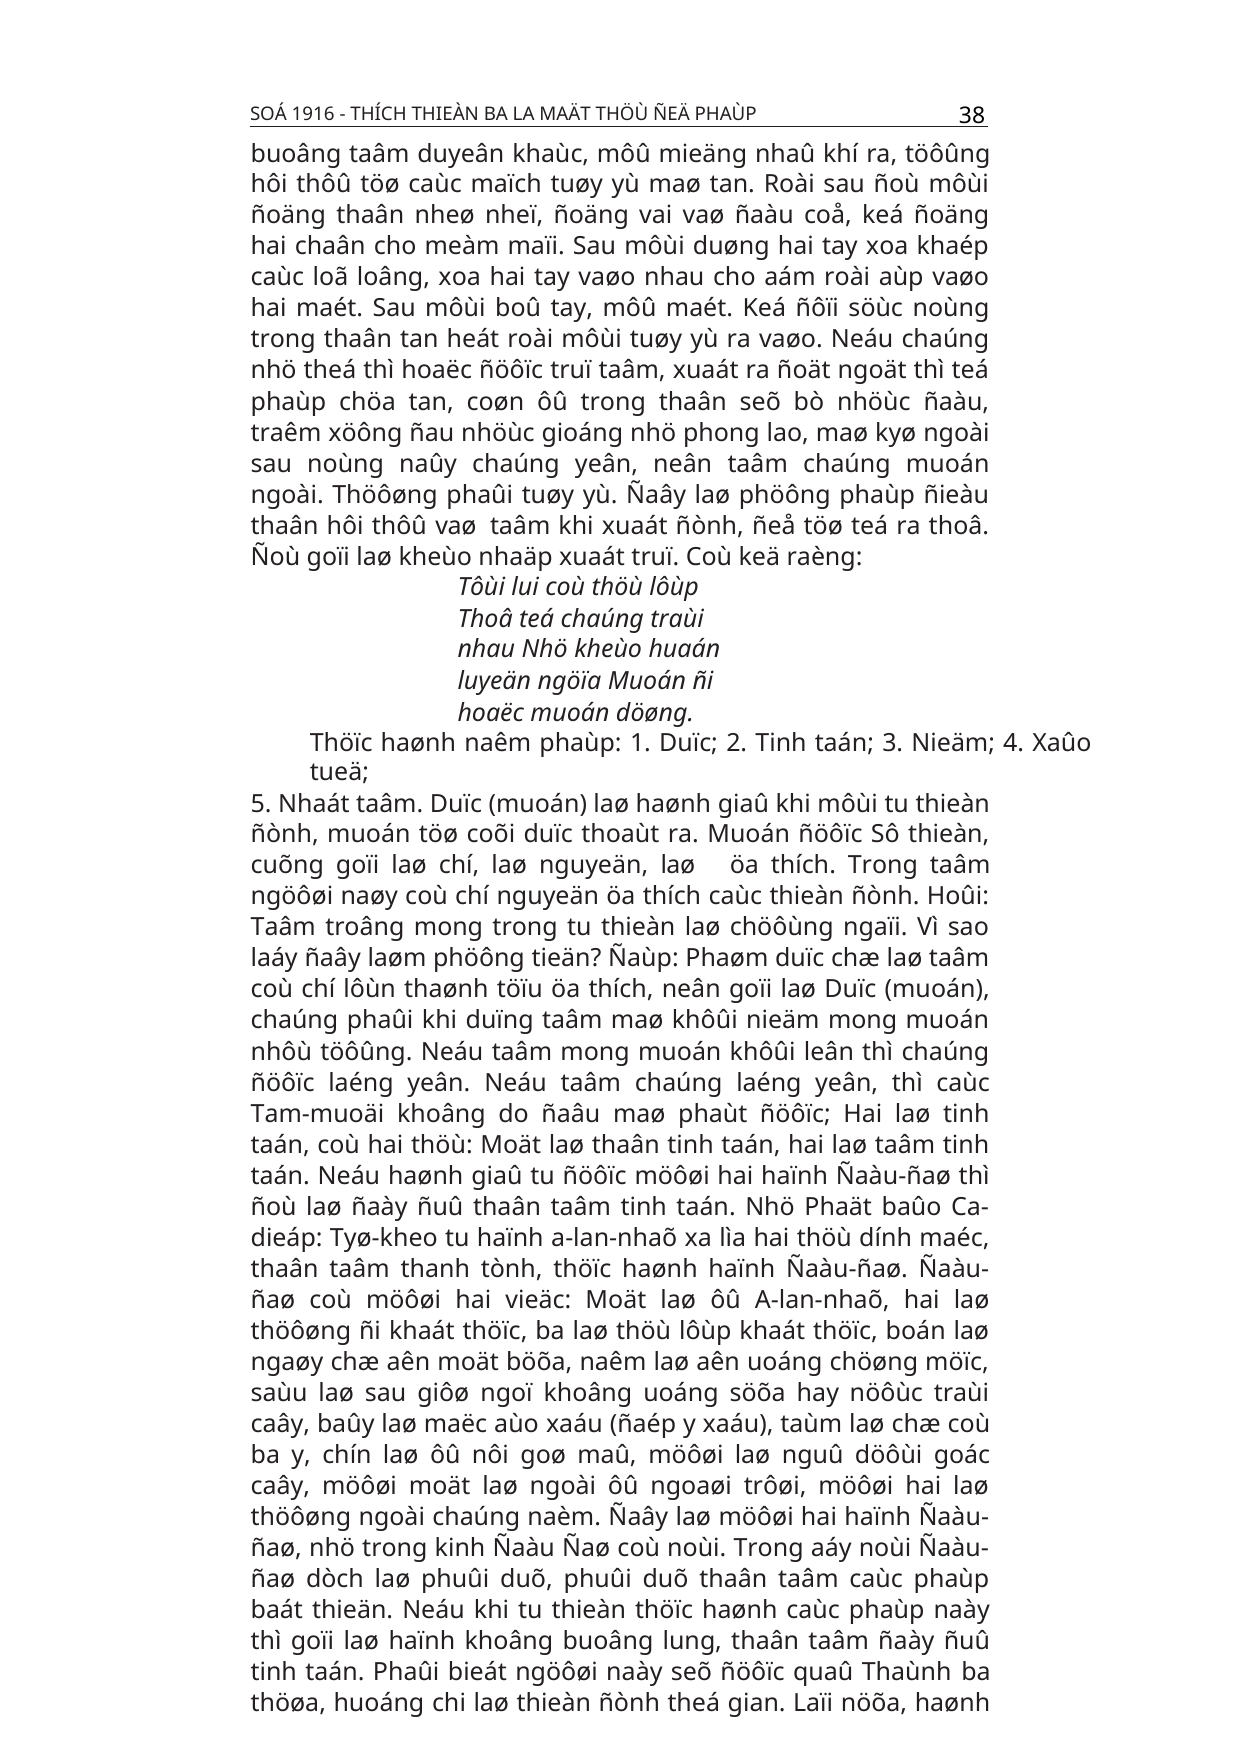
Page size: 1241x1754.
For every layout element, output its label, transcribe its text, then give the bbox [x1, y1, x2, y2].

text buoâng taâm duyeân khaùc, môû mieäng nhaû khí ra, töôûng hôi thôû töø caùc maïch tuøy yù maø tan. Roài sau ñoù môùi ñoäng thaân nheø nheï, ñoäng vai vaø ñaàu coå, keá ñoäng hai chaân cho meàm maïi. Sau môùi duøng hai tay xoa khaép caùc loã loâng, xoa hai tay vaøo nhau cho aám roài aùp vaøo hai maét. Sau môùi boû tay, môû maét. Keá ñôïi söùc noùng trong thaân tan heát roài môùi tuøy yù ra vaøo. Neáu chaúng nhö theá thì hoaëc ñöôïc truï taâm, xuaát ra ñoät ngoät thì teá phaùp chöa tan, coøn ôû trong thaân seõ bò nhöùc ñaàu, traêm xöông ñau nhöùc gioáng nhö phong lao, maø kyø ngoài sau noùng naûy chaúng yeân, neân taâm chaúng muoán ngoài. Thöôøng phaûi tuøy yù. Ñaây laø phöông phaùp ñieàu thaân hôi thôû vaø taâm khi xuaát ñònh, ñeå töø teá ra thoâ. Ñoù goïi laø kheùo nhaäp xuaát truï. Coù keä raèng: [250, 138, 990, 572]
text Thoâ teá chaúng traùi nhau Nhö kheùo huaán luyeän ngöïa Muoán ñi hoaëc muoán döøng. [457, 602, 733, 729]
text Thöïc haønh naêm phaùp: 1. Duïc; 2. Tinh taán; 3. Nieäm; 4. Xaûo tueä; [309, 729, 1092, 787]
text Tôùi lui coù thöù lôùp [457, 572, 1092, 601]
